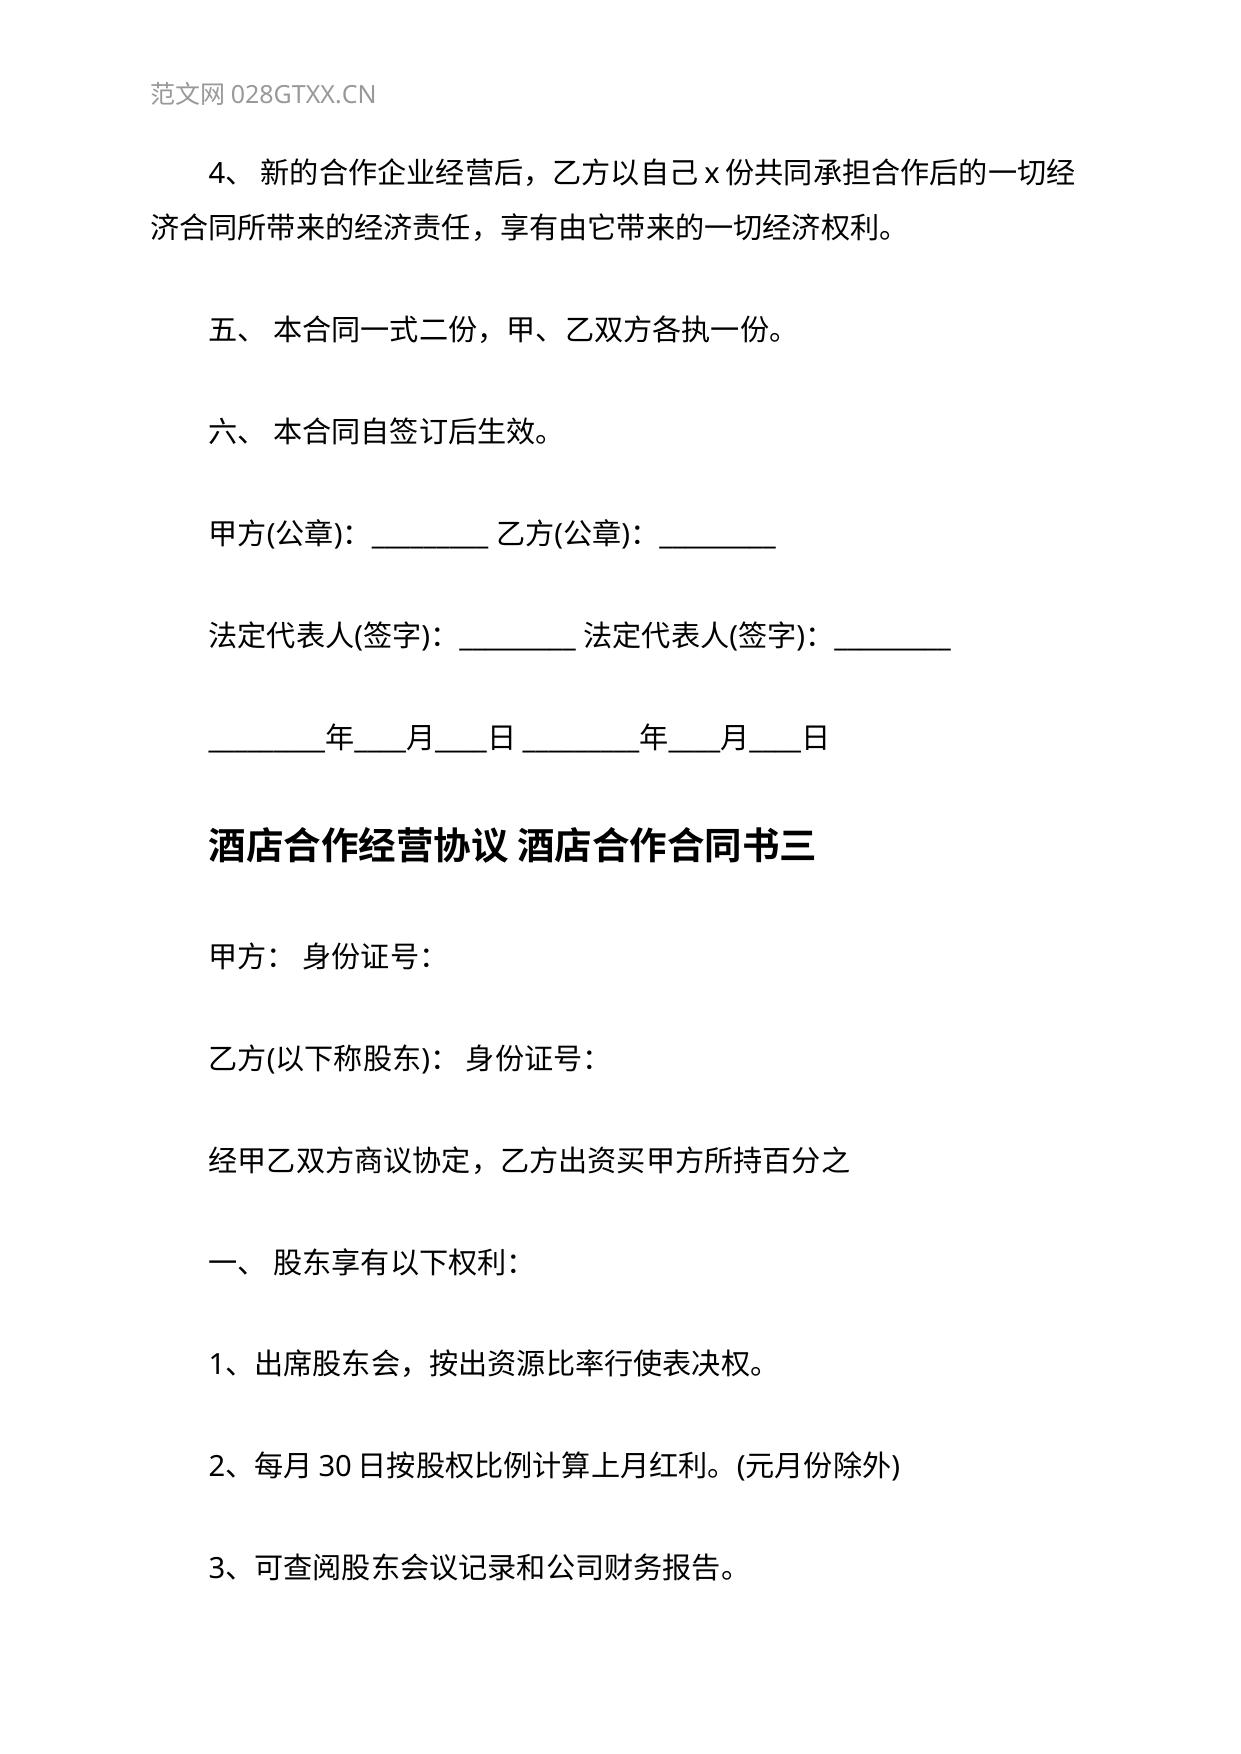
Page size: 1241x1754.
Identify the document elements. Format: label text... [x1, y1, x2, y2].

text 2、每月30日按股权比例计算上月红利。(元月份除外) [150, 1443, 1090, 1485]
text 甲方： 身份证号： [150, 934, 1090, 976]
text 1、出席股东会，按出资源比率行使表决权。 [150, 1341, 1090, 1383]
text 五、 本合同一式二份，甲、乙双方各执一份。 [150, 307, 1090, 349]
text 法定代表人(签字)：_________ 法定代表人(签字)：_________ [150, 612, 1090, 655]
text 乙方(以下称股东)： 身份证号： [150, 1035, 1090, 1078]
text 甲方(公章)：_________ 乙方(公章)：_________ [150, 510, 1090, 553]
text 酒店合作经营协议 酒店合作合同书三 [150, 816, 1090, 871]
text 经甲乙双方商议协定，乙方出资买甲方所持百分之 [150, 1137, 1090, 1180]
text 4、 新的合作企业经营后，乙方以自己x份共同承担合作后的一切经济合同所带来的经济责任，享有由它带来的一切经济权利。 [150, 150, 1090, 247]
text 3、可查阅股东会议记录和公司财务报告。 [150, 1545, 1090, 1587]
text 一、 股东享有以下权利： [150, 1239, 1090, 1281]
text 六、 本合同自签订后生效。 [150, 408, 1090, 451]
text _________年____月____日 _________年____月____日 [150, 714, 1090, 757]
